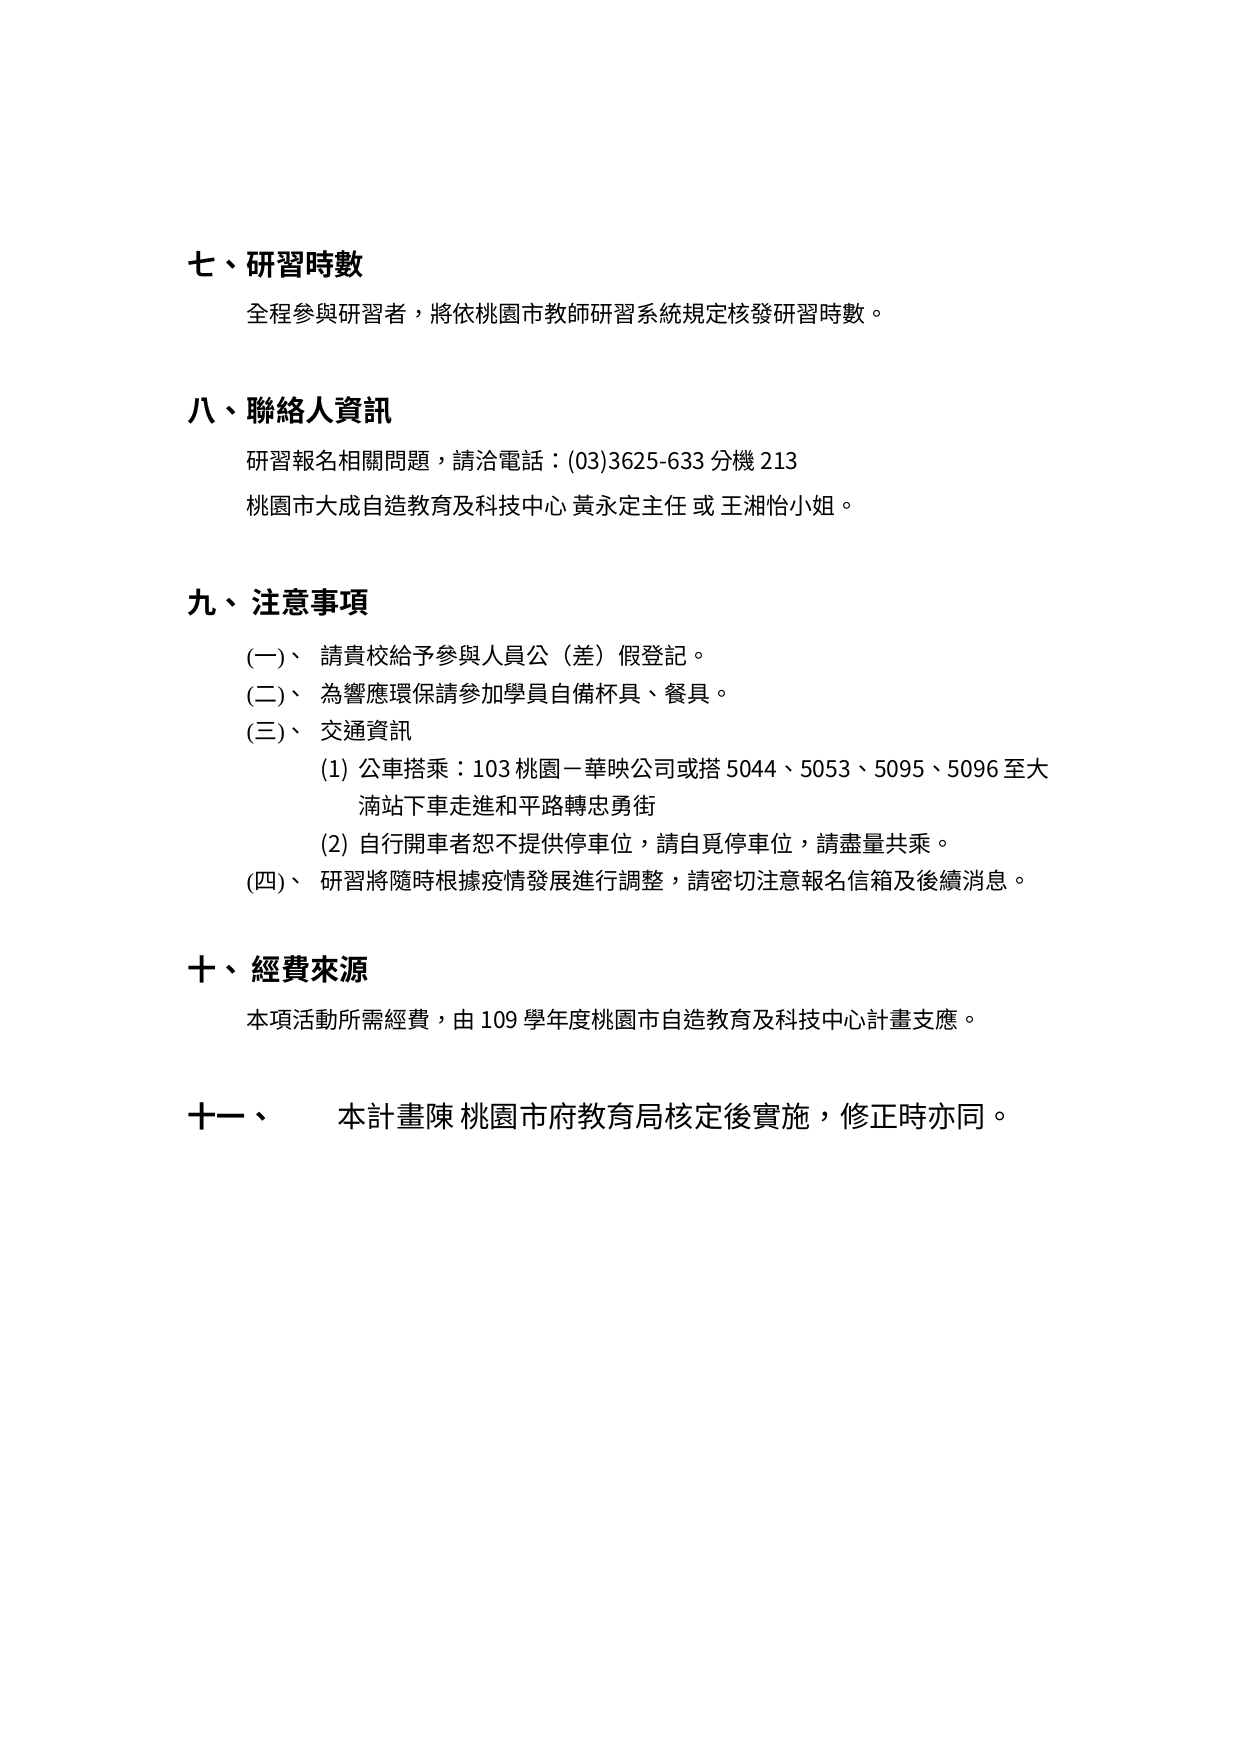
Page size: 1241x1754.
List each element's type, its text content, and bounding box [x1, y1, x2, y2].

list 公車搭乘：103桃園－華映公司或搭5044、5053、5095、5096至大湳站下車走進和平路轉忠勇街 [320, 747, 1053, 822]
text 全程參與研習者，將依桃園市教師研習系統規定核發研習時數。 [187, 296, 1053, 329]
list 交通資訊 [246, 709, 1053, 747]
list 本計畫陳 桃園市府教育局核定後實施，修正時亦同。 [187, 1093, 1053, 1136]
list 聯絡人資訊 [187, 388, 1053, 430]
list 為響應環保請參加學員自備杯具、餐具。 [246, 672, 1053, 709]
list 研習將隨時根據疫情發展進行調整，請密切注意報名信箱及後續消息。 [246, 859, 1053, 897]
list 注意事項 [187, 580, 1053, 622]
text 研習報名相關問題，請洽電話：(03)3625-633分機213 [187, 442, 1053, 476]
list 研習時數 [187, 241, 1053, 284]
list 自行開車者恕不提供停車位，請自覓停車位，請盡量共乘。 [320, 822, 1053, 859]
text 本項活動所需經費，由109學年度桃園市自造教育及科技中心計畫支應。 [187, 1002, 1053, 1035]
list 請貴校給予參與人員公（差）假登記。 [246, 634, 1053, 672]
list 經費來源 [187, 947, 1053, 989]
text 桃園市大成自造教育及科技中心 黃永定主任 或 王湘怡小姐。 [187, 488, 1053, 521]
